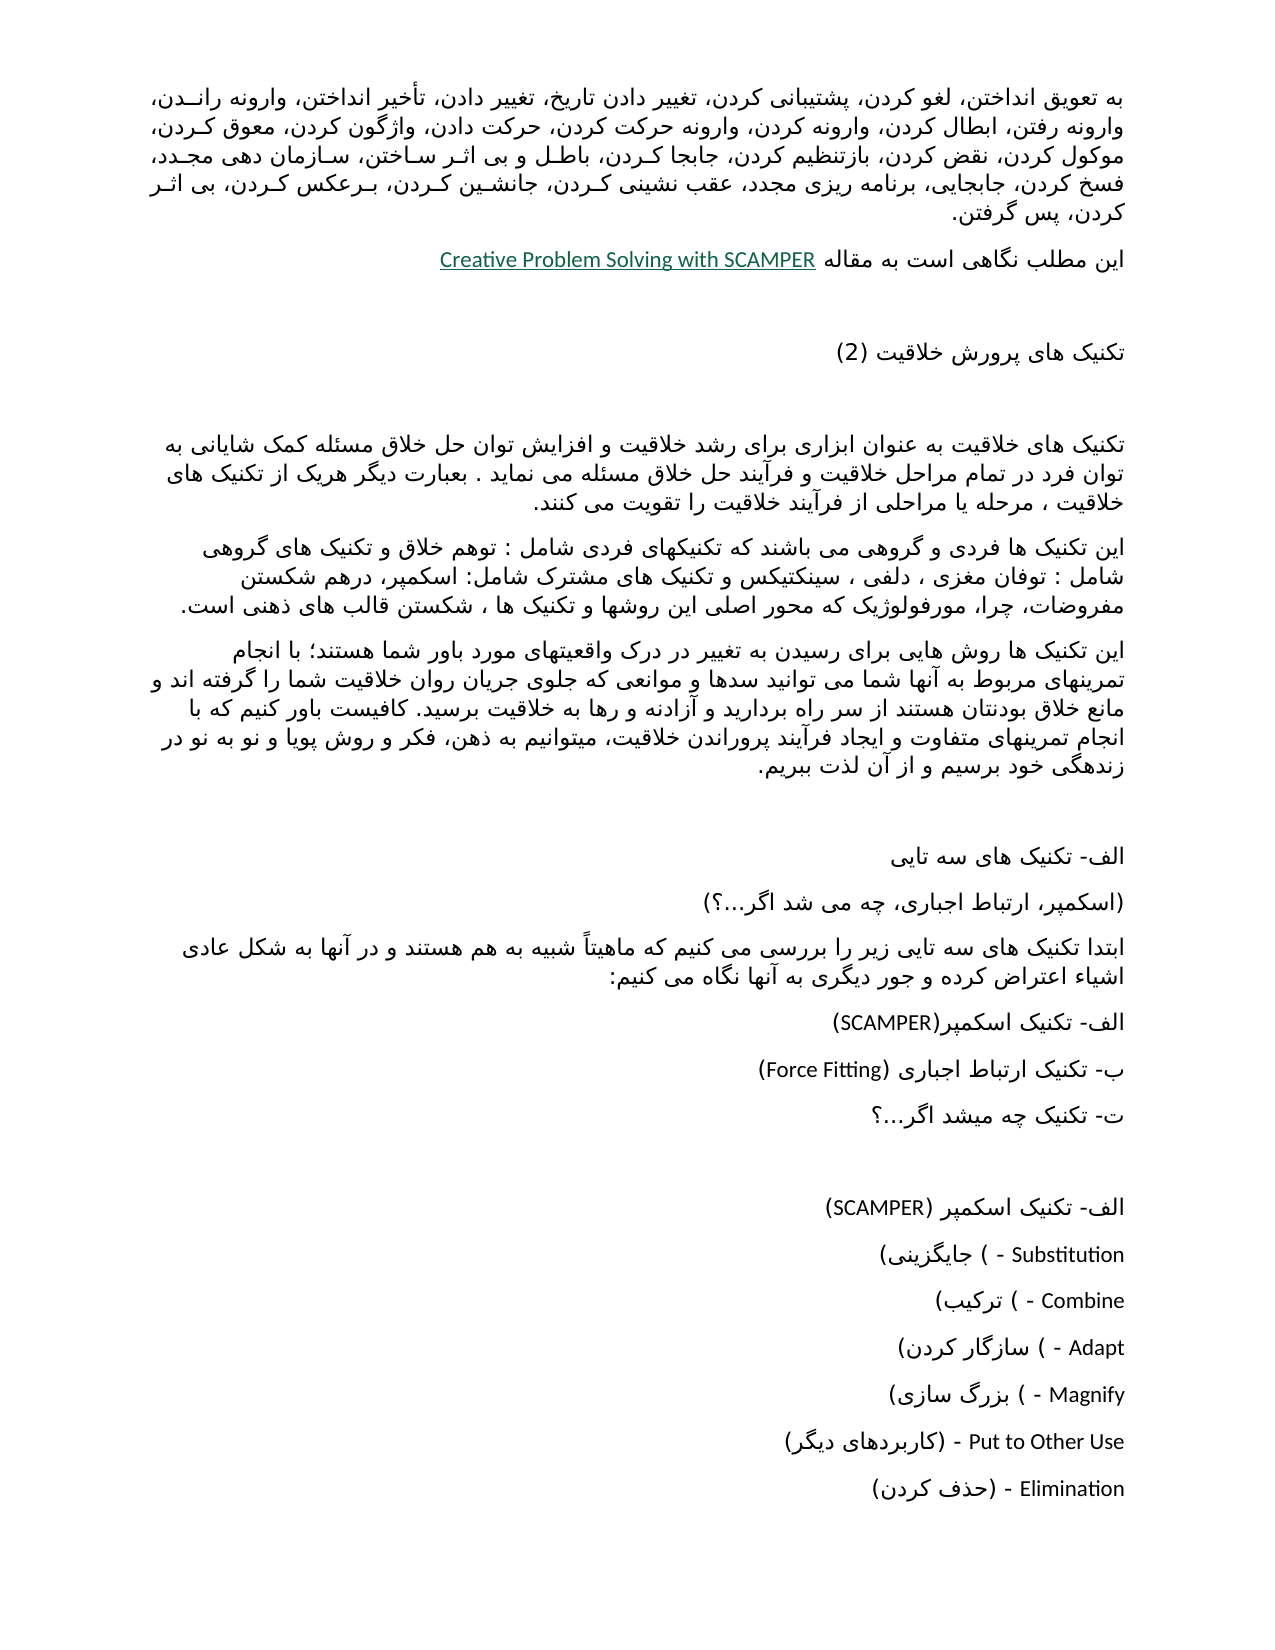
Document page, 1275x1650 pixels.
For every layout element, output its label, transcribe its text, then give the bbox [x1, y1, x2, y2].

text این مطلب نگاهی است به مقاله Creative Problem Solving with SCAMPER [150, 245, 1125, 273]
text ابتدا تکنیک ھای سه تایی زیر را بررسی می کنیم که ماھیتاً شبیه به ھم ھستند و در آنھا به شکل عادی اشیاء اعتراض کرده و جور دیگری به آنھا نگاه می کنیم: [150, 934, 1125, 990]
text به تعویق انداختن، لغو کردن، پشتیبانی کردن، تغییر دادن تاریخ، تغییر دادن، تأخیر انداختن، وارونه راندن، وارونه رفتن، ابطال کردن، وارونه کردن، وارونه حرکت کردن، حرکت دادن، واژگون کردن، معوق کردن، موکول کردن، نقض کردن، بازتنظیم کردن، جابجا کردن، باطل و بی اثر ساختن، سازمان دهی مجدد، فسخ کردن، جابجایی، برنامه ریزی مجدد، عقب نشینی کردن، جانشین کردن، برعکس کردن، بی اثر کردن، پس گرفتن. [150, 84, 1125, 226]
text الف- تکنیک ھای سه تایی [150, 843, 1125, 870]
text تکنیک ھای خلاقیت به عنوان ابزاری برای رشد خلاقیت و افزایش توان حل خلاق مسئله کمک شایانی به توان فرد در تمام مراحل خلاقیت و فرآیند حل خلاق مسئله می نماید . بعبارت دیگر ھریک از تکنیک ھای خلاقیت ، مرحله یا مراحلی از فرآیند خلاقیت را تقویت می کنند. [150, 431, 1125, 515]
text Magnify - ) بزرگ سازی) [150, 1380, 1125, 1408]
text این تکنیک ھا روش ھایی برای رسیدن به تغییر در درک واقعیتھای مورد باور شما ھستند؛ با انجام تمرینھای مربوط به آنھا شما می توانید سدھا و موانعی که جلوی جریان روان خلاقیت شما را گرفته اند و مانع خلاق بودنتان ھستند از سر راه بردارید و آزادنه و رھا به خلاقیت برسید. کافیست باور کنیم که با انجام تمرینھای متفاوت و ایجاد فرآیند پروراندن خلاقیت، میتوانیم به ذھن، فکر و روش پویا و نو به نو در زندهگی خود برسیم و از آن لذت ببریم. [150, 637, 1125, 779]
text تکنیک ھای پرورش خلاقیت (2) [150, 338, 1125, 365]
text این تکنیک ھا فردی و گروھی می باشند که تکنیکھای فردی شامل : توھم خلاق و تکنیک ھای گروھی شامل : توفان مغزی ، دلفی ، سینکتیکس و تکنیک ھای مشترک شامل: اسکمپر، درھم شکستن مفروضات، چرا، مورفولوژیک که محور اصلی این روشھا و تکنیک ھا ، شکستن قالب ھای ذھنی است. [150, 534, 1125, 618]
text Adapt - ) سازگار کردن) [150, 1333, 1125, 1361]
text ت- تکنیک چه میشد اگر...؟ [150, 1102, 1125, 1129]
text Substitution - ) جایگزینی) [150, 1240, 1125, 1268]
text Put to Other Use - (کاربردھای دیگر) [150, 1427, 1125, 1455]
text ب- تکنیک ارتباط اجباری (Force Fitting) [150, 1055, 1125, 1083]
text (اسکمپر، ارتباط اجباری، چه می شد اگر...؟) [150, 889, 1125, 915]
text الف- تکنیک اسکمپر (SCAMPER) [150, 1193, 1125, 1221]
text الف- تکنیک اسکمپر(SCAMPER) [150, 1008, 1125, 1037]
text Elimination - (حذف کردن) [150, 1474, 1125, 1502]
text Combine - ) ترکیب) [150, 1287, 1125, 1314]
